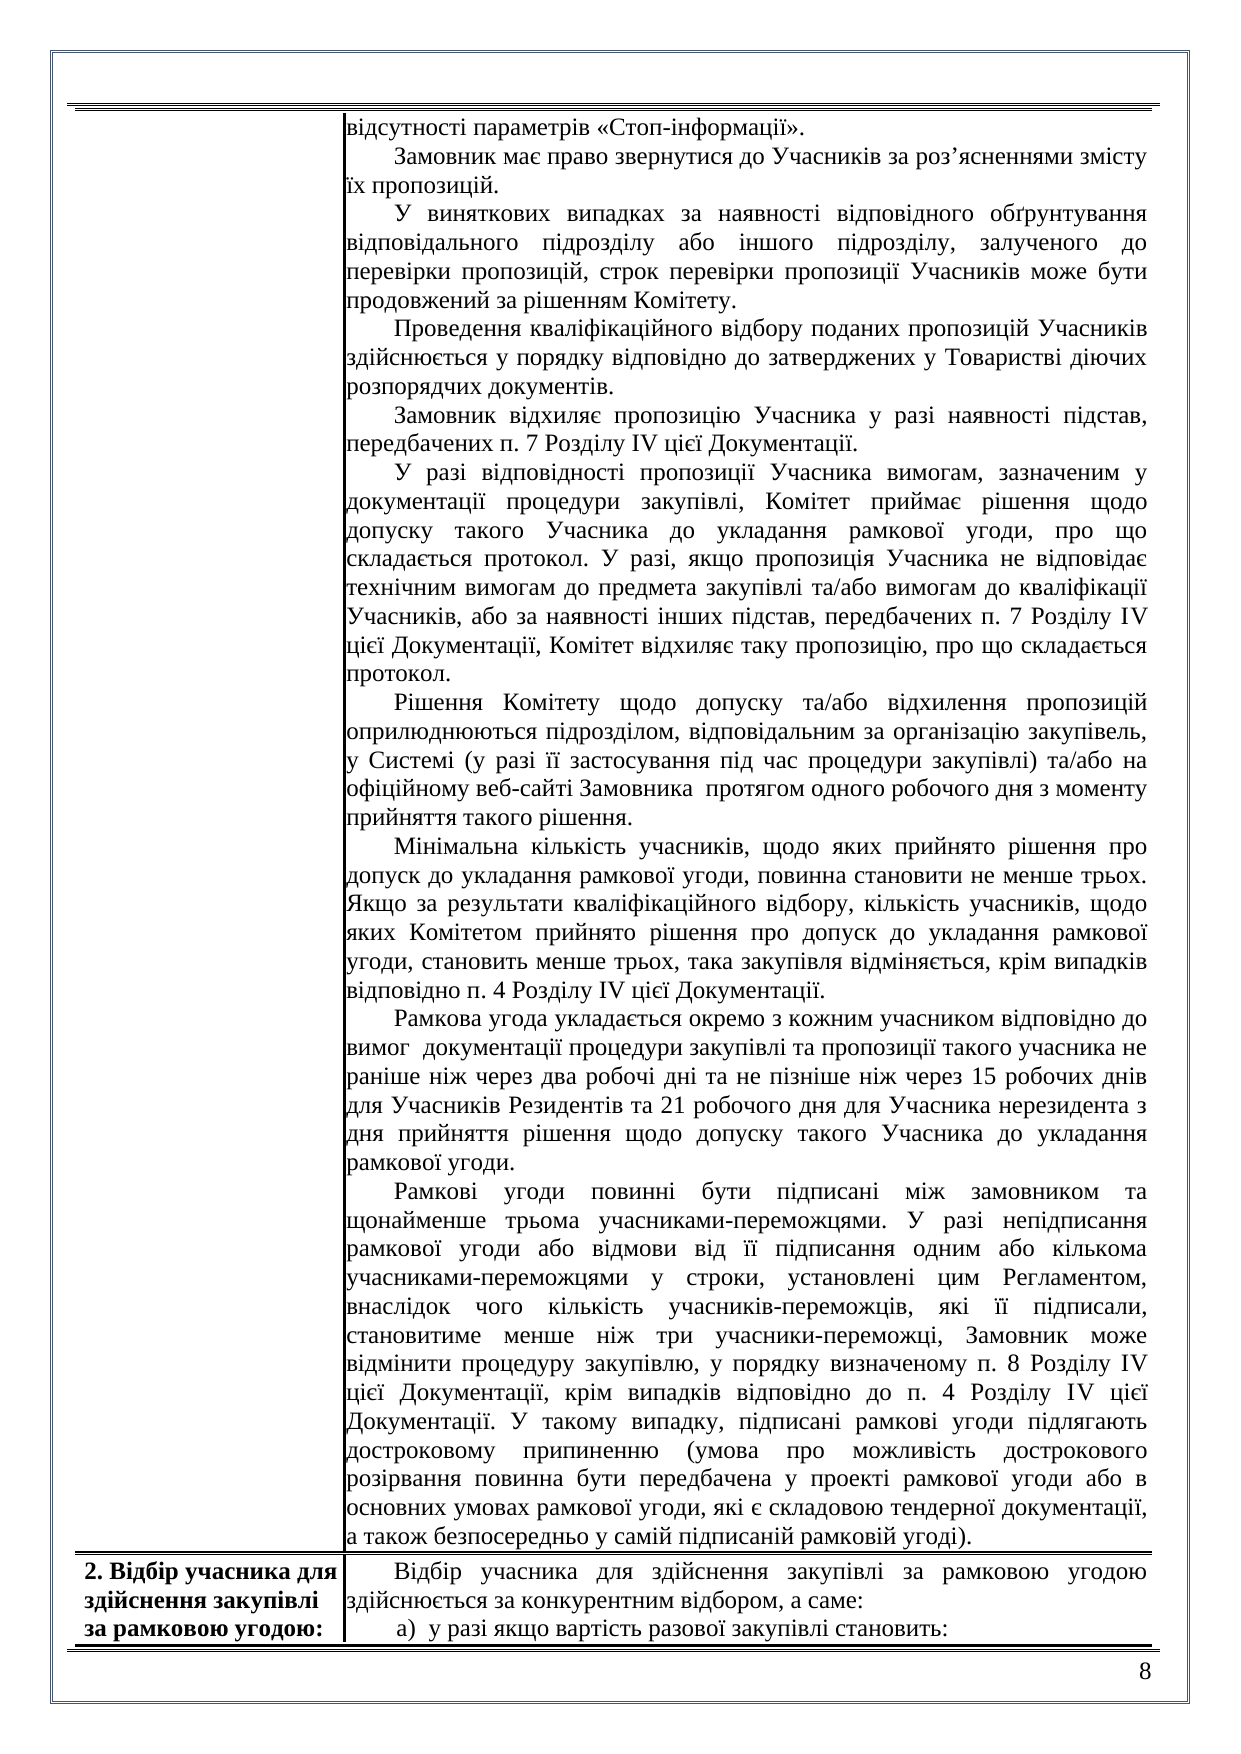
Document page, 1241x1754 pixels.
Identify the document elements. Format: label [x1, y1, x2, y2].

table_cell [67, 106, 1159, 1649]
